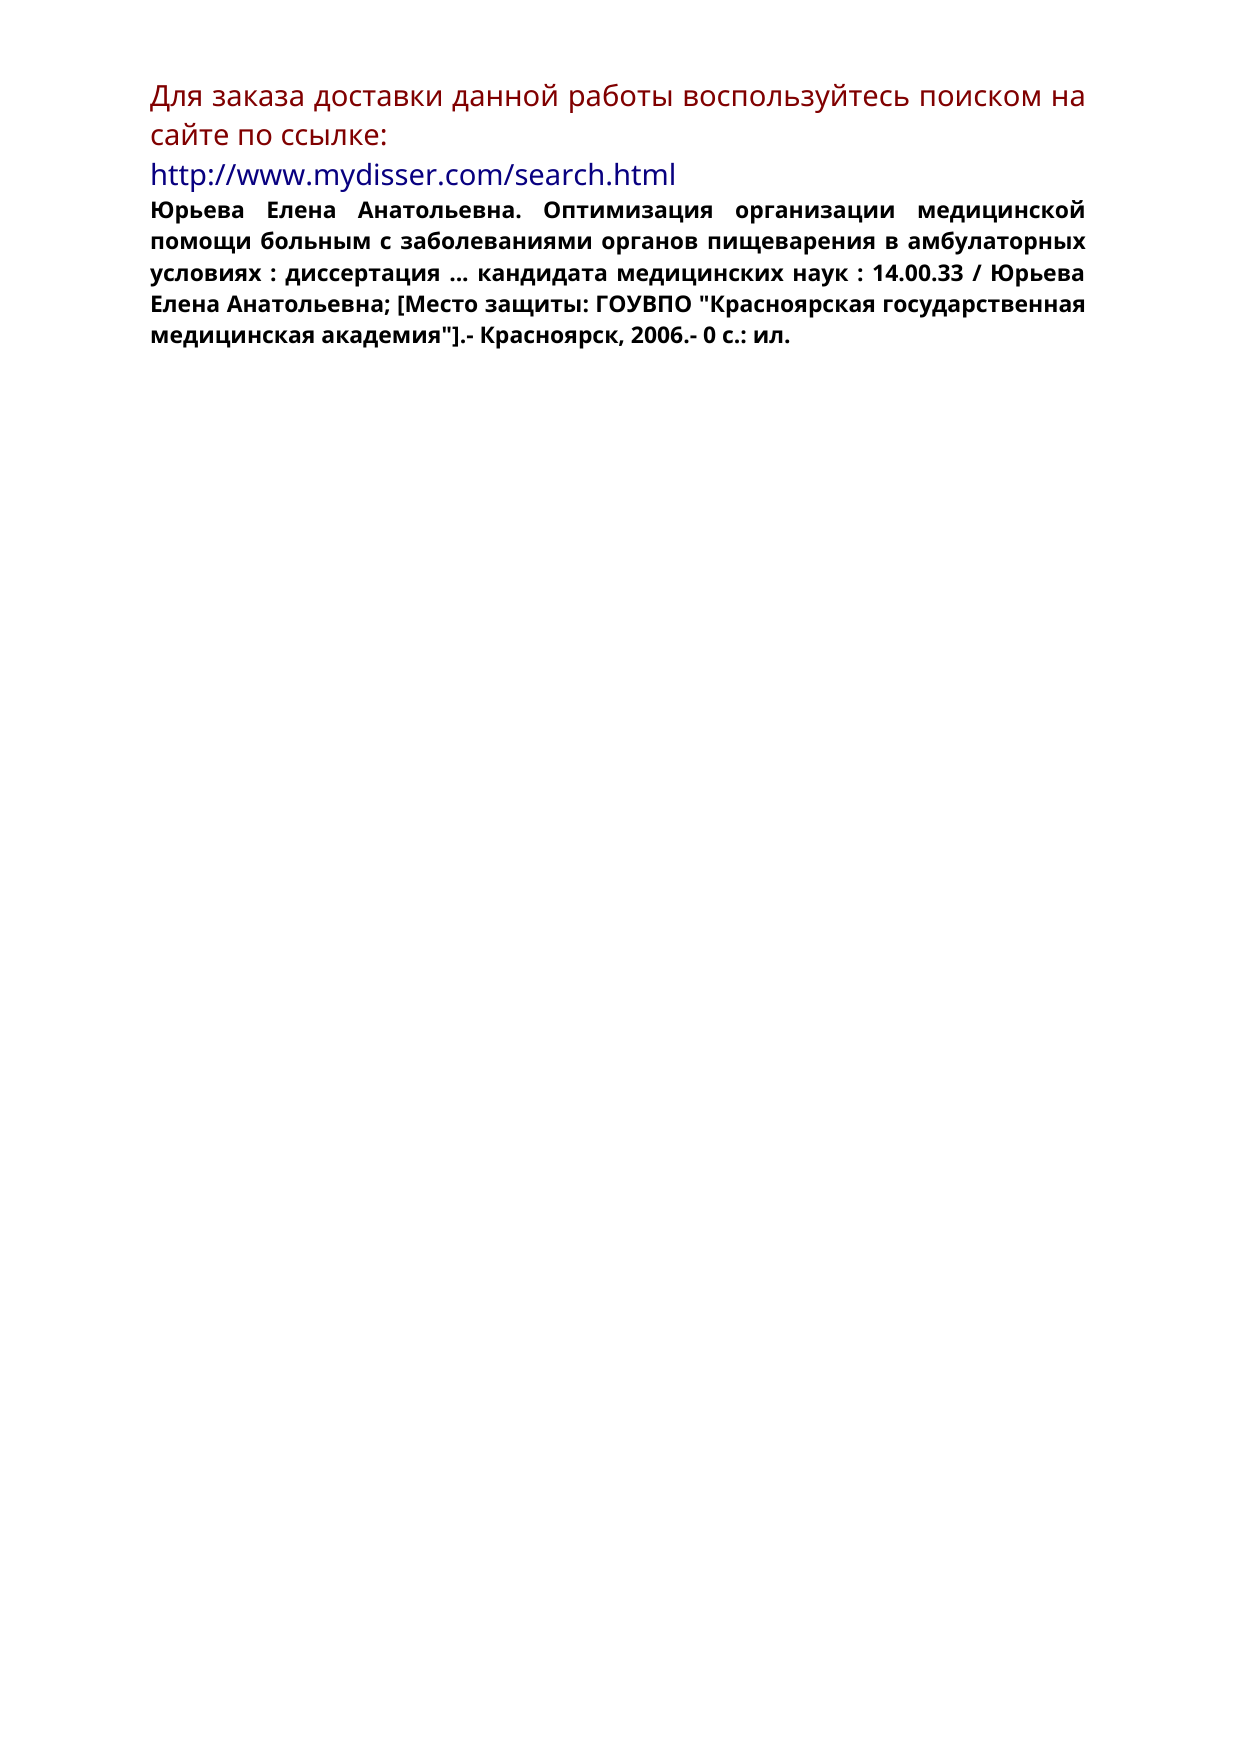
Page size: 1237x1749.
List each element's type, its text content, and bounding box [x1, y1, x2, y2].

text Юрьева Елена Анатольевна. Оптимизация организации медицинской помощи больным с заболеваниями органов пищеварения в амбулаторных условиях : диссертация ... кандидата медицинских наук : 14.00.33 / Юрьева Елена Анатольевна; [Место защиты: ГОУВПО "Красноярская государственная медицинская академия"].- Красноярск, 2006.- 0 с.: ил. [150, 194, 1086, 350]
